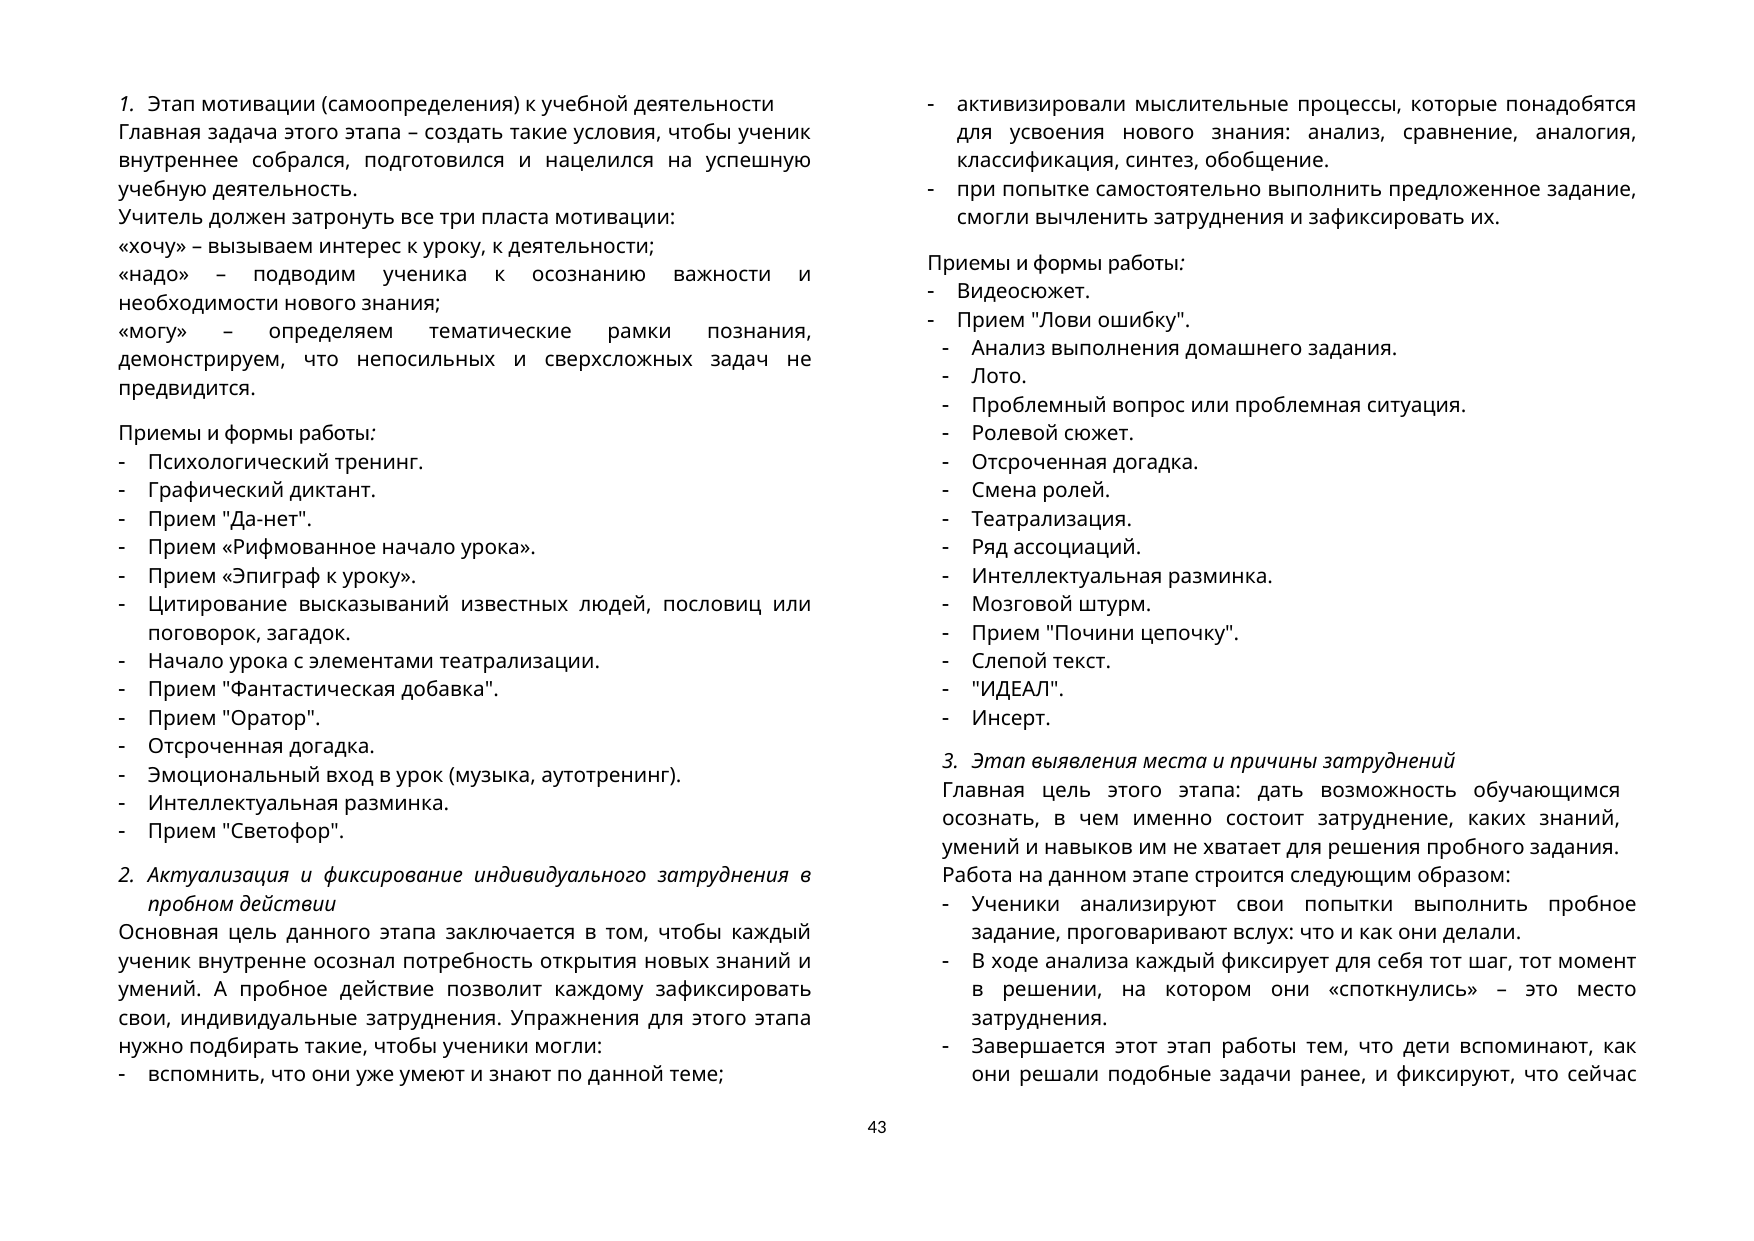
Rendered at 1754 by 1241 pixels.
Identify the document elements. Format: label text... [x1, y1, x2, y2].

list Актуализация и фиксирование индивидуального затруднения в пробном действии [118, 860, 812, 917]
list Инсерт. [942, 703, 1637, 731]
list Прием "Светофор". [118, 817, 828, 845]
list Ученики анализируют свои попытки выполнить пробное задание, проговаривают вслух: что и как они делали. [942, 889, 1637, 946]
list Отсроченная догадка. [942, 447, 1637, 475]
list Театрализация. [942, 504, 1637, 532]
list Приемы и формы работы: [118, 418, 828, 447]
list Лото. [942, 362, 1637, 390]
list Главная цель этого этапа: дать возможность обучающимся осознать, в чем именно состоит затруднение, каких знаний, умений и навыков им не хватает для решения пробного задания. [942, 775, 1621, 860]
list Прием "Оратор". [118, 703, 828, 731]
list Прием "Да-нет". [118, 504, 828, 532]
list Анализ выполнения домашнего задания. [942, 333, 1637, 362]
list Мозговой штурм. [942, 589, 1637, 618]
list Прием «Эпиграф к уроку». [118, 561, 828, 589]
list Интеллектуальная разминка. [942, 561, 1637, 589]
list Работа на данном этапе строится следующим образом: [942, 860, 1621, 889]
list Прием «Рифмованное начало урока». [118, 532, 828, 561]
list В ходе анализа каждый фиксирует для себя тот шаг, тот момент в решении, на котором они «споткнулись» – это место затруднения. [942, 946, 1637, 1031]
list Проблемный вопрос или проблемная ситуация. [942, 390, 1637, 418]
list Ряд ассоциаций. [942, 532, 1637, 561]
list Прием "Почини цепочку". [942, 618, 1637, 646]
list Видеосюжет. [927, 276, 1637, 305]
list «хочу» – вызываем интерес к уроку, к деятельности; [118, 231, 812, 259]
list Отсроченная догадка. [118, 731, 828, 760]
list Слепой текст. [942, 646, 1637, 674]
list Этап мотивации (самоопределения) к учебной деятельности [118, 89, 812, 117]
list Учитель должен затронуть все три пласта мотивации: [118, 202, 812, 231]
list Этап выявления места и причины затруднений [942, 747, 1621, 775]
list вспомнить, что они уже умеют и знают по данной теме; [118, 1059, 828, 1088]
list Смена ролей. [942, 475, 1637, 504]
list Начало урока с элементами театрализации. [118, 646, 828, 674]
list Интеллектуальная разминка. [118, 788, 828, 817]
list Основная цель данного этапа заключается в том, чтобы каждый ученик внутренне осознал потребность открытия новых знаний и умений. А пробное действие позволит каждому зафиксировать свои, индивидуальные затруднения. Упражнения для этого этапа нужно подбирать такие, чтобы ученики могли: [118, 917, 812, 1059]
list Главная задача этого этапа – создать такие условия, чтобы ученик внутреннее собрался, подготовился и нацелился на успешную учебную деятельность. [118, 117, 812, 202]
list Ролевой сюжет. [942, 418, 1637, 447]
list Эмоциональный вход в урок (музыка, аутотренинг). [118, 760, 828, 788]
list "ИДЕАЛ". [942, 674, 1637, 703]
list при попытке самостоятельно выполнить предложенное задание, смогли вычленить затруднения и зафиксировать их. [927, 174, 1637, 231]
list Прием "Лови ошибку". [927, 305, 1637, 333]
list Приемы и формы работы: [927, 248, 1637, 276]
list активизировали мыслительные процессы, которые понадобятся для усвоения нового знания: анализ, сравнение, аналогия, классификация, синтез, обобщение. [927, 89, 1637, 174]
list Цитирование высказываний известных людей, пословиц или поговорок, загадок. [118, 589, 812, 646]
list Прием "Фантастическая добавка". [118, 674, 828, 703]
list Графический диктант. [118, 475, 828, 504]
list «надо» – подводим ученика к осознанию важности и необходимости нового знания; [118, 259, 812, 316]
list Психологический тренинг. [118, 447, 828, 475]
list «могу» – определяем тематические рамки познания, демонстрируем, что непосильных и сверхсложных задач не предвидится. [118, 316, 812, 401]
